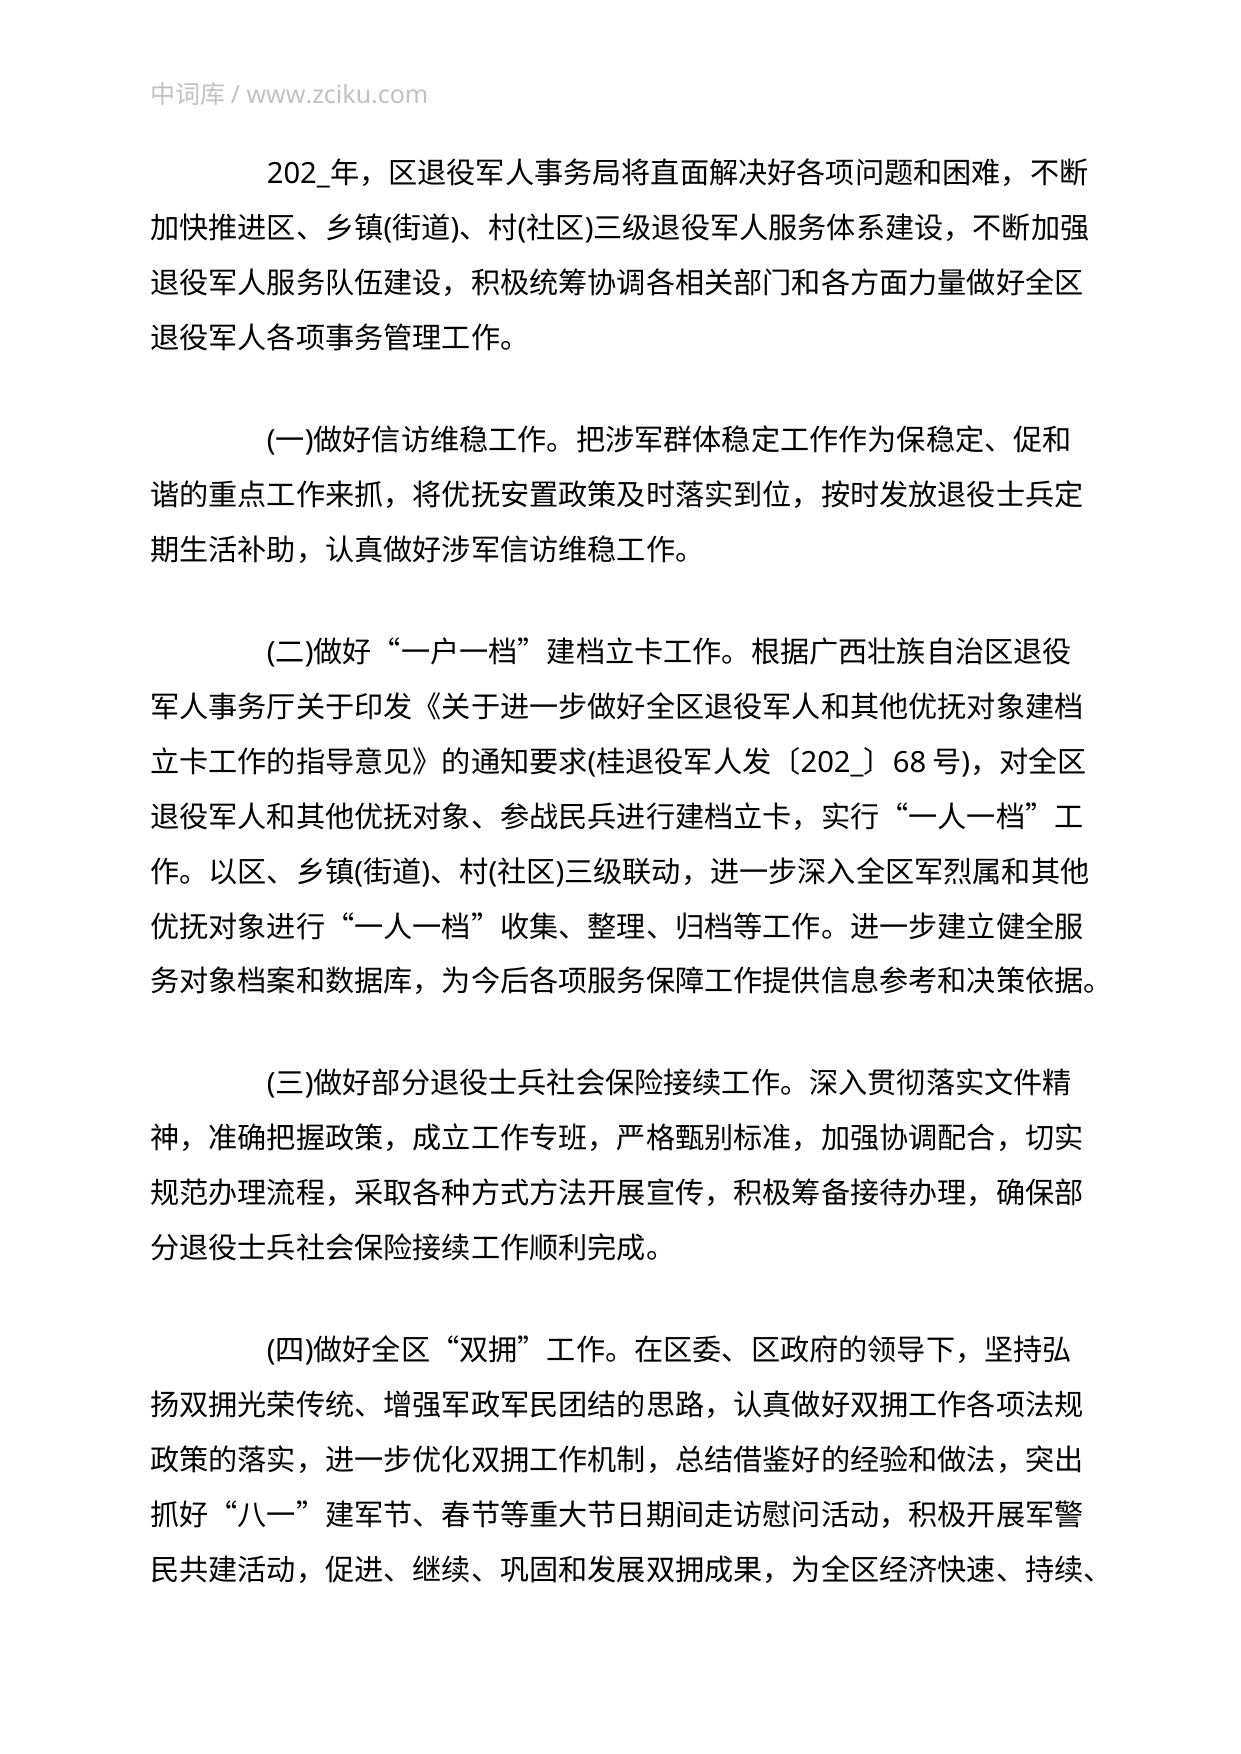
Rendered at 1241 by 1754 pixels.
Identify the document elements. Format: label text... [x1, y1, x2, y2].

text (二)做好“一户一档”建档立卡工作。根据广西壮族自治区退役军人事务厅关于印发《关于进一步做好全区退役军人和其他优抚对象建档立卡工作的指导意见》的通知要求(桂退役军人发〔202_〕68号)，对全区退役军人和其他优抚对象、参战民兵进行建档立卡，实行“一人一档”工作。以区、乡镇(街道)、村(社区)三级联动，进一步深入全区军烈属和其他优抚对象进行“一人一档”收集、整理、归档等工作。进一步建立健全服务对象档案和数据库，为今后各项服务保障工作提供信息参考和决策依据。 [150, 628, 1090, 1000]
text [150, 1326, 1090, 1588]
text (三)做好部分退役士兵社会保险接续工作。深入贯彻落实文件精神，准确把握政策，成立工作专班，严格甄别标准，加强协调配合，切实规范办理流程，采取各种方式方法开展宣传，积极筹备接待办理，确保部分退役士兵社会保险接续工作顺利完成。 [150, 1060, 1090, 1267]
text (一)做好信访维稳工作。把涉军群体稳定工作作为保稳定、促和谐的重点工作来抓，将优抚安置政策及时落实到位，按时发放退役士兵定期生活补助，认真做好涉军信访维稳工作。 [150, 417, 1090, 569]
text 202_年，区退役军人事务局将直面解决好各项问题和困难，不断加快推进区、乡镇(街道)、村(社区)三级退役军人服务体系建设，不断加强退役军人服务队伍建设，积极统筹协调各相关部门和各方面力量做好全区退役军人各项事务管理工作。 [150, 150, 1090, 357]
